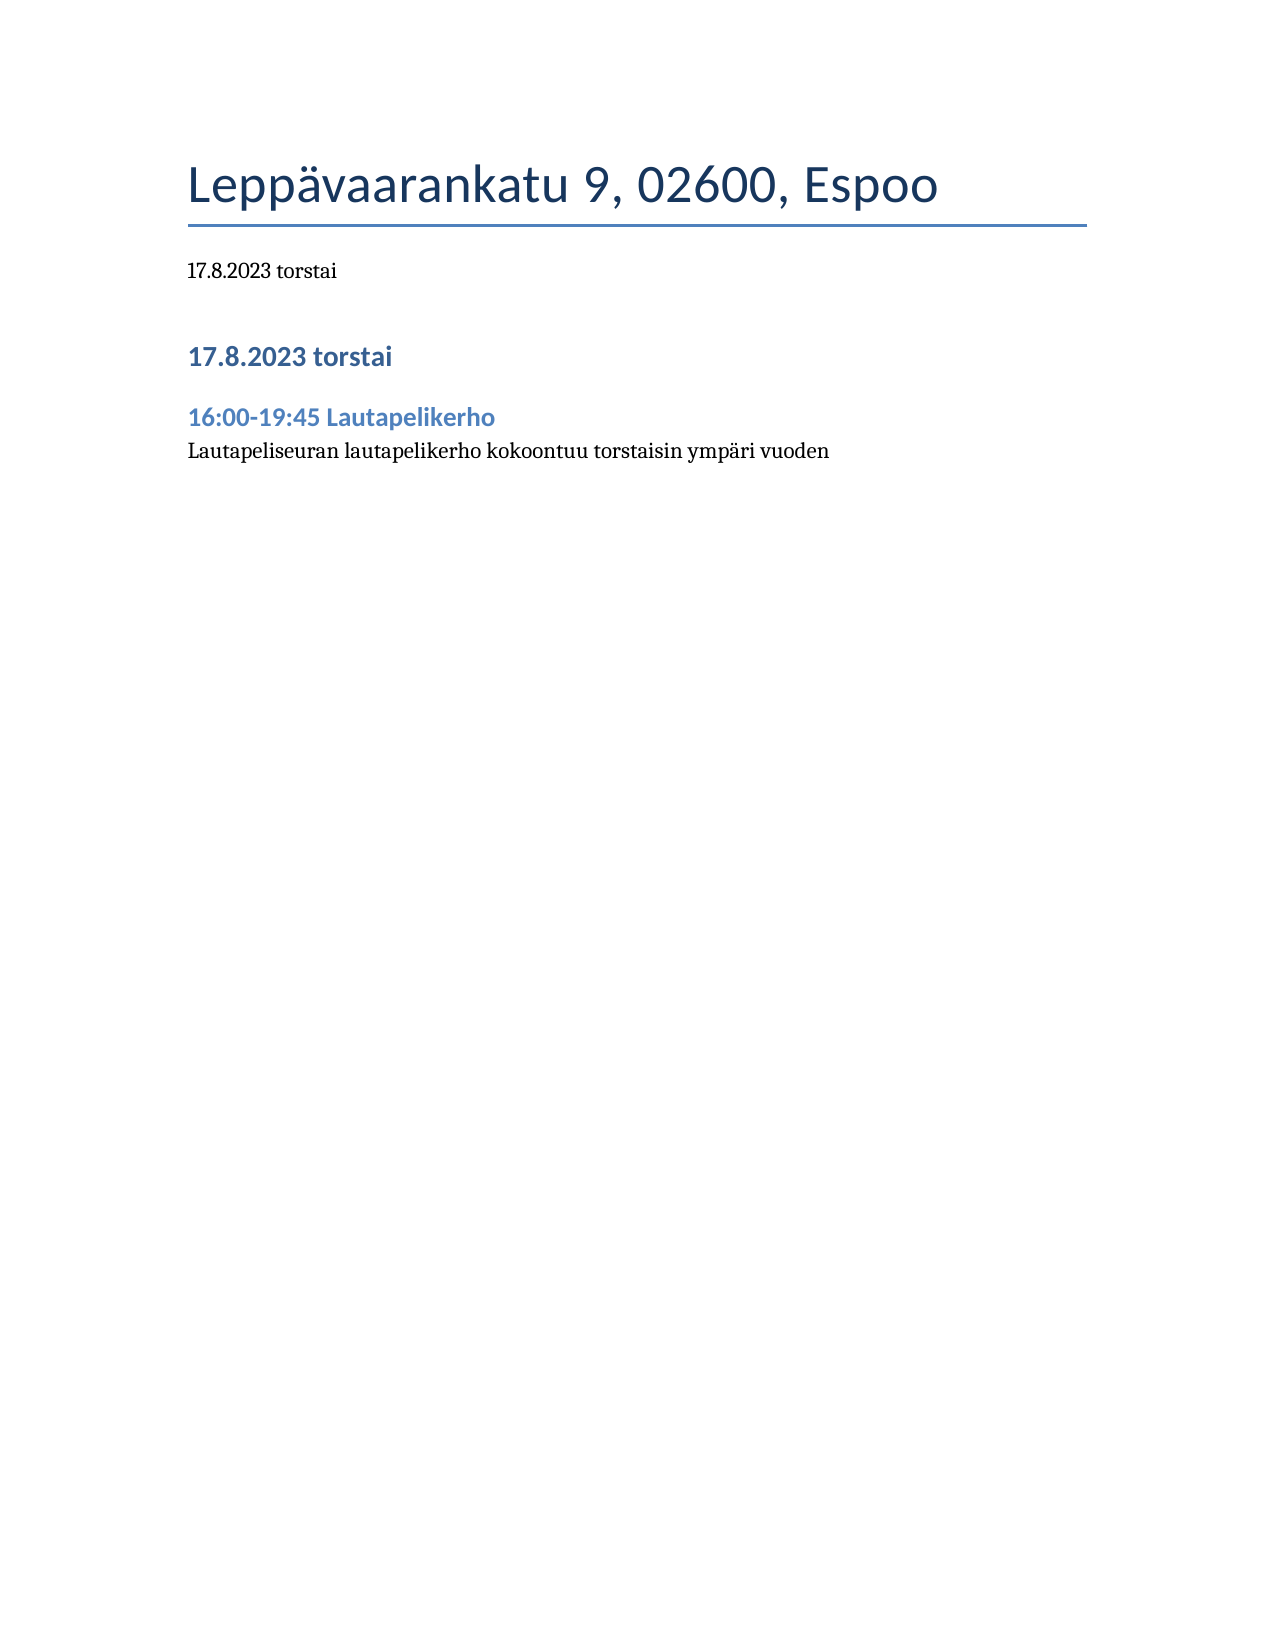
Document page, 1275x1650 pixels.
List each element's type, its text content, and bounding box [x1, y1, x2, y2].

text Lautapeliseuran lautapelikerho kokoontuu torstaisin ympäri vuoden [187, 438, 1087, 464]
subtitle 16:00-19:45 Lautapelikerho [187, 400, 1087, 433]
subtitle 17.8.2023 torstai [187, 338, 1087, 374]
text 17.8.2023 torstai [187, 258, 1087, 284]
title Leppävaarankatu 9, 02600, Espoo [187, 150, 1087, 227]
